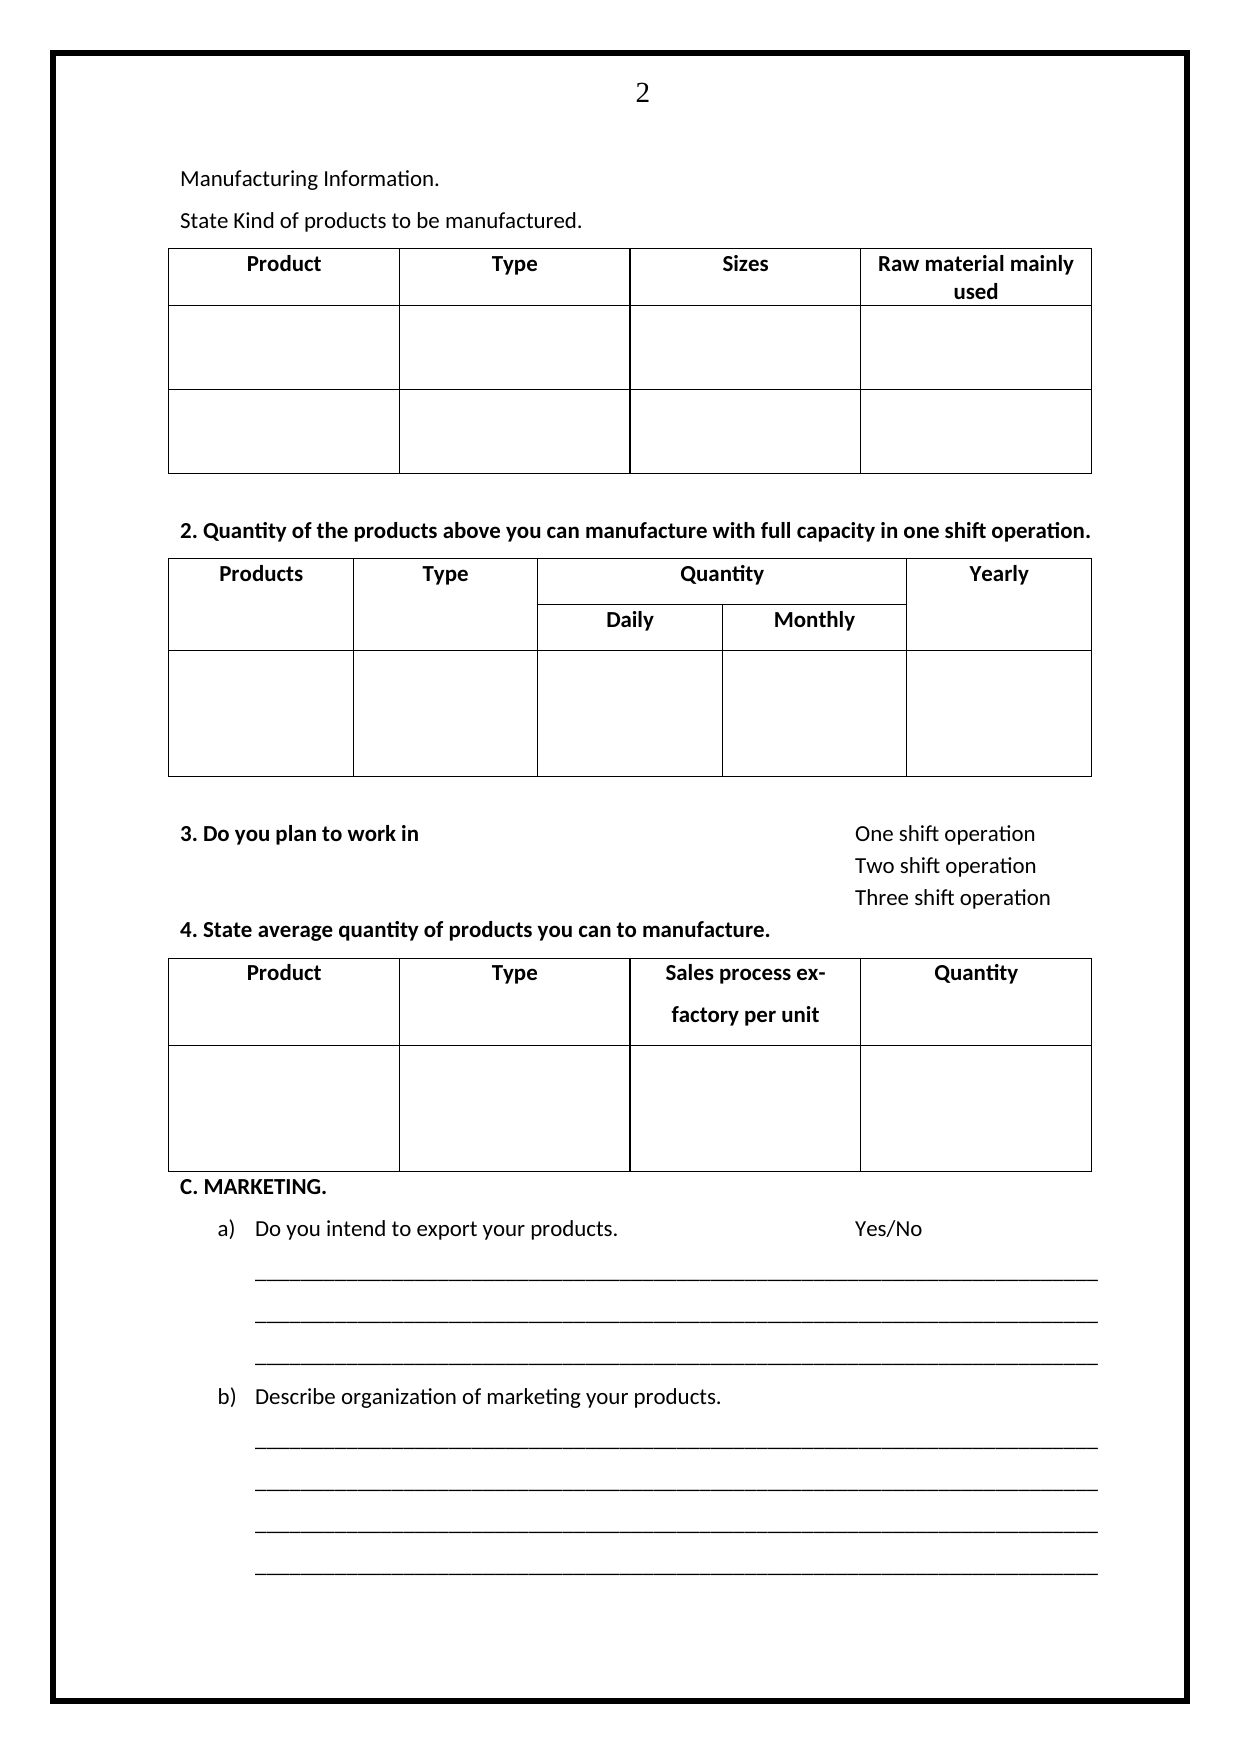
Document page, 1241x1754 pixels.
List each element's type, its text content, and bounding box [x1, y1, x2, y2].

list Do you intend to export your products. Yes/No [217, 1214, 1105, 1242]
table_header Yearly [907, 559, 1091, 650]
text Three shift operation [180, 883, 1105, 911]
table_cell [907, 651, 1091, 776]
text 3. Do you plan to work in One shift operation [180, 819, 1105, 847]
table_cell [169, 1046, 399, 1171]
list Describe organization of marketing your products. [217, 1382, 1105, 1410]
table_header Product [169, 959, 399, 1045]
table_cell [861, 390, 1091, 473]
text State Kind of products to be manufactured. [180, 206, 1105, 234]
text C. MARKETING. [180, 1172, 1105, 1200]
table_header Products [169, 559, 353, 650]
table_cell Monthly [723, 605, 906, 650]
table_cell [169, 306, 399, 389]
table_cell [538, 651, 722, 776]
table_cell [631, 390, 860, 473]
table_cell [861, 1046, 1091, 1171]
text ______________________________________________________________________________________________________________________________________________________________________________________________________________________________ [255, 1256, 1105, 1368]
table_header Quantity [861, 959, 1091, 1045]
table_cell [354, 651, 537, 776]
text Manufacturing Information. [180, 164, 1105, 192]
table_cell [400, 306, 629, 389]
table_cell [400, 1046, 629, 1171]
table_header Type [354, 559, 537, 650]
table_header Type [400, 959, 629, 1045]
text 2. Quantity of the products above you can manufacture with full capacity in one shift operation. [180, 516, 1105, 544]
text 4. State average quantity of products you can to manufacture. [180, 915, 1105, 943]
table_header Sales process ex-factory per unit [631, 959, 860, 1045]
table_cell [631, 1046, 860, 1171]
text ________________________________________________________________________________________________________________________________________________________________________________________________________________________________________________________________________________________________________ [255, 1424, 1105, 1578]
table_cell [169, 651, 353, 776]
text Two shift operation [180, 851, 1105, 879]
table_header Sizes [631, 249, 860, 305]
table_header Type [400, 249, 629, 305]
table_cell [861, 306, 1091, 389]
table_cell [169, 390, 399, 473]
table_cell Daily [538, 605, 722, 650]
table_cell [723, 651, 906, 776]
table_header Product [169, 249, 399, 305]
table_cell [400, 390, 629, 473]
table_cell [631, 306, 860, 389]
table_header Raw material mainly used [861, 249, 1091, 305]
table_header Quantity [538, 559, 906, 604]
